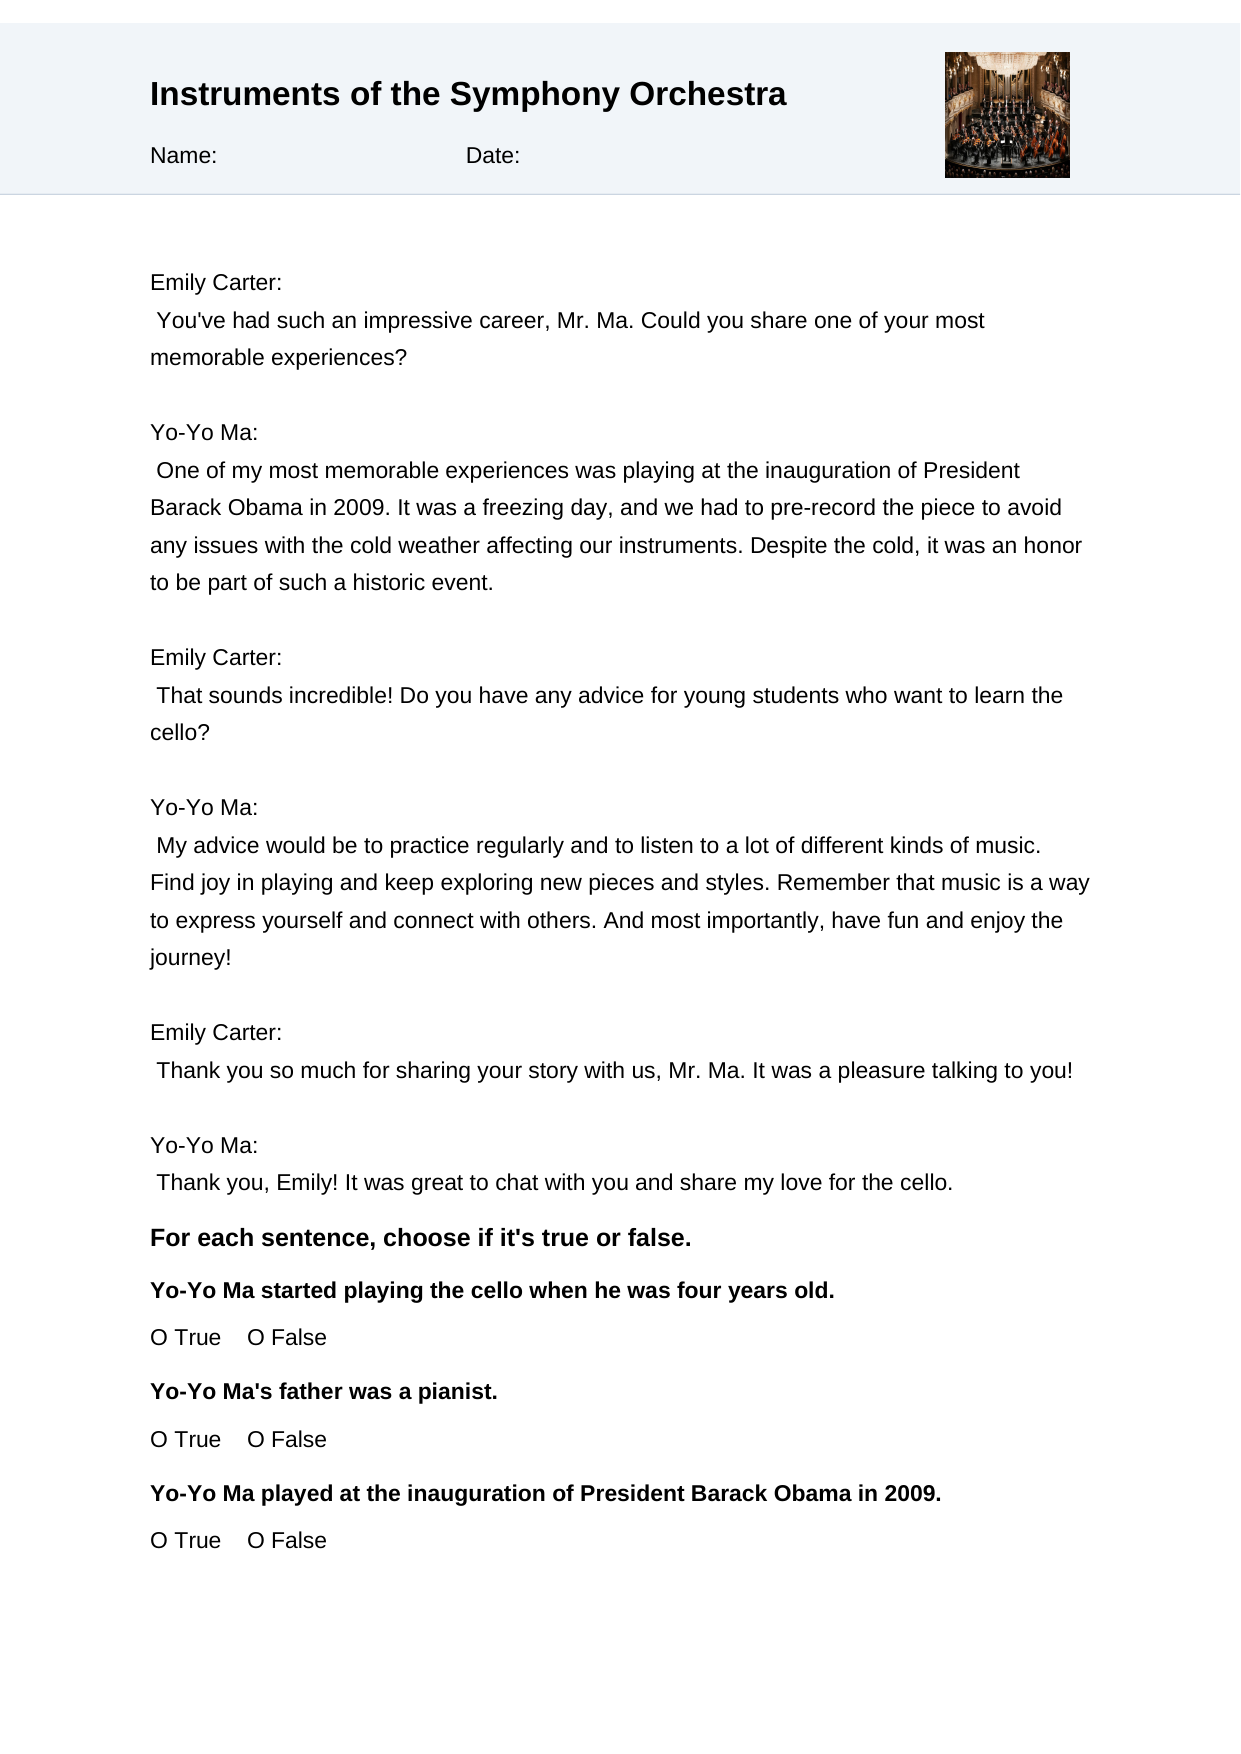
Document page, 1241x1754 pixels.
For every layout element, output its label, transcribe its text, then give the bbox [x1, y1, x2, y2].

text Emily Carter: [150, 261, 1090, 298]
text Thank you, Emily! It was great to chat with you and share my love for the cello. [150, 1161, 1090, 1198]
text Yo-Yo Ma: [150, 1123, 1090, 1161]
subtitle Yo-Yo Ma's father was a pianist. [150, 1378, 1090, 1405]
text Thank you so much for sharing your story with us, Mr. Ma. It was a pleasure talking to you! [150, 1048, 1090, 1086]
text That sounds incredible! Do you have any advice for young students who want to learn the cello? [150, 673, 1090, 748]
text Emily Carter: [150, 636, 1090, 673]
text True False [150, 1417, 1090, 1455]
text My advice would be to practice regularly and to listen to a lot of different kinds of music. Find joy in playing and keep exploring new pieces and styles. Remember that music is a way to express yourself and connect with others. And most importantly, have fun and enjoy the journey! [150, 823, 1090, 973]
text One of my most memorable experiences was playing at the inauguration of President Barack Obama in 2009. It was a freezing day, and we had to pre-record the piece to avoid any issues with the cold weather affecting our instruments. Despite the cold, it was an honor to be part of such a historic event. [150, 448, 1090, 598]
picture [0, 23, 1241, 195]
subtitle For each sentence, choose if it's true or false. [150, 1223, 1090, 1252]
subtitle Yo-Yo Ma started playing the cello when he was four years old. [150, 1277, 1090, 1303]
text Yo-Yo Ma: [150, 411, 1090, 448]
text Emily Carter: [150, 1011, 1090, 1048]
text True False [150, 1518, 1090, 1556]
text You've had such an impressive career, Mr. Ma. Could you share one of your most memorable experiences? [150, 298, 1090, 373]
subtitle Yo-Yo Ma played at the inauguration of President Barack Obama in 2009. [150, 1480, 1090, 1506]
text Yo-Yo Ma: [150, 786, 1090, 823]
text True False [150, 1316, 1090, 1353]
